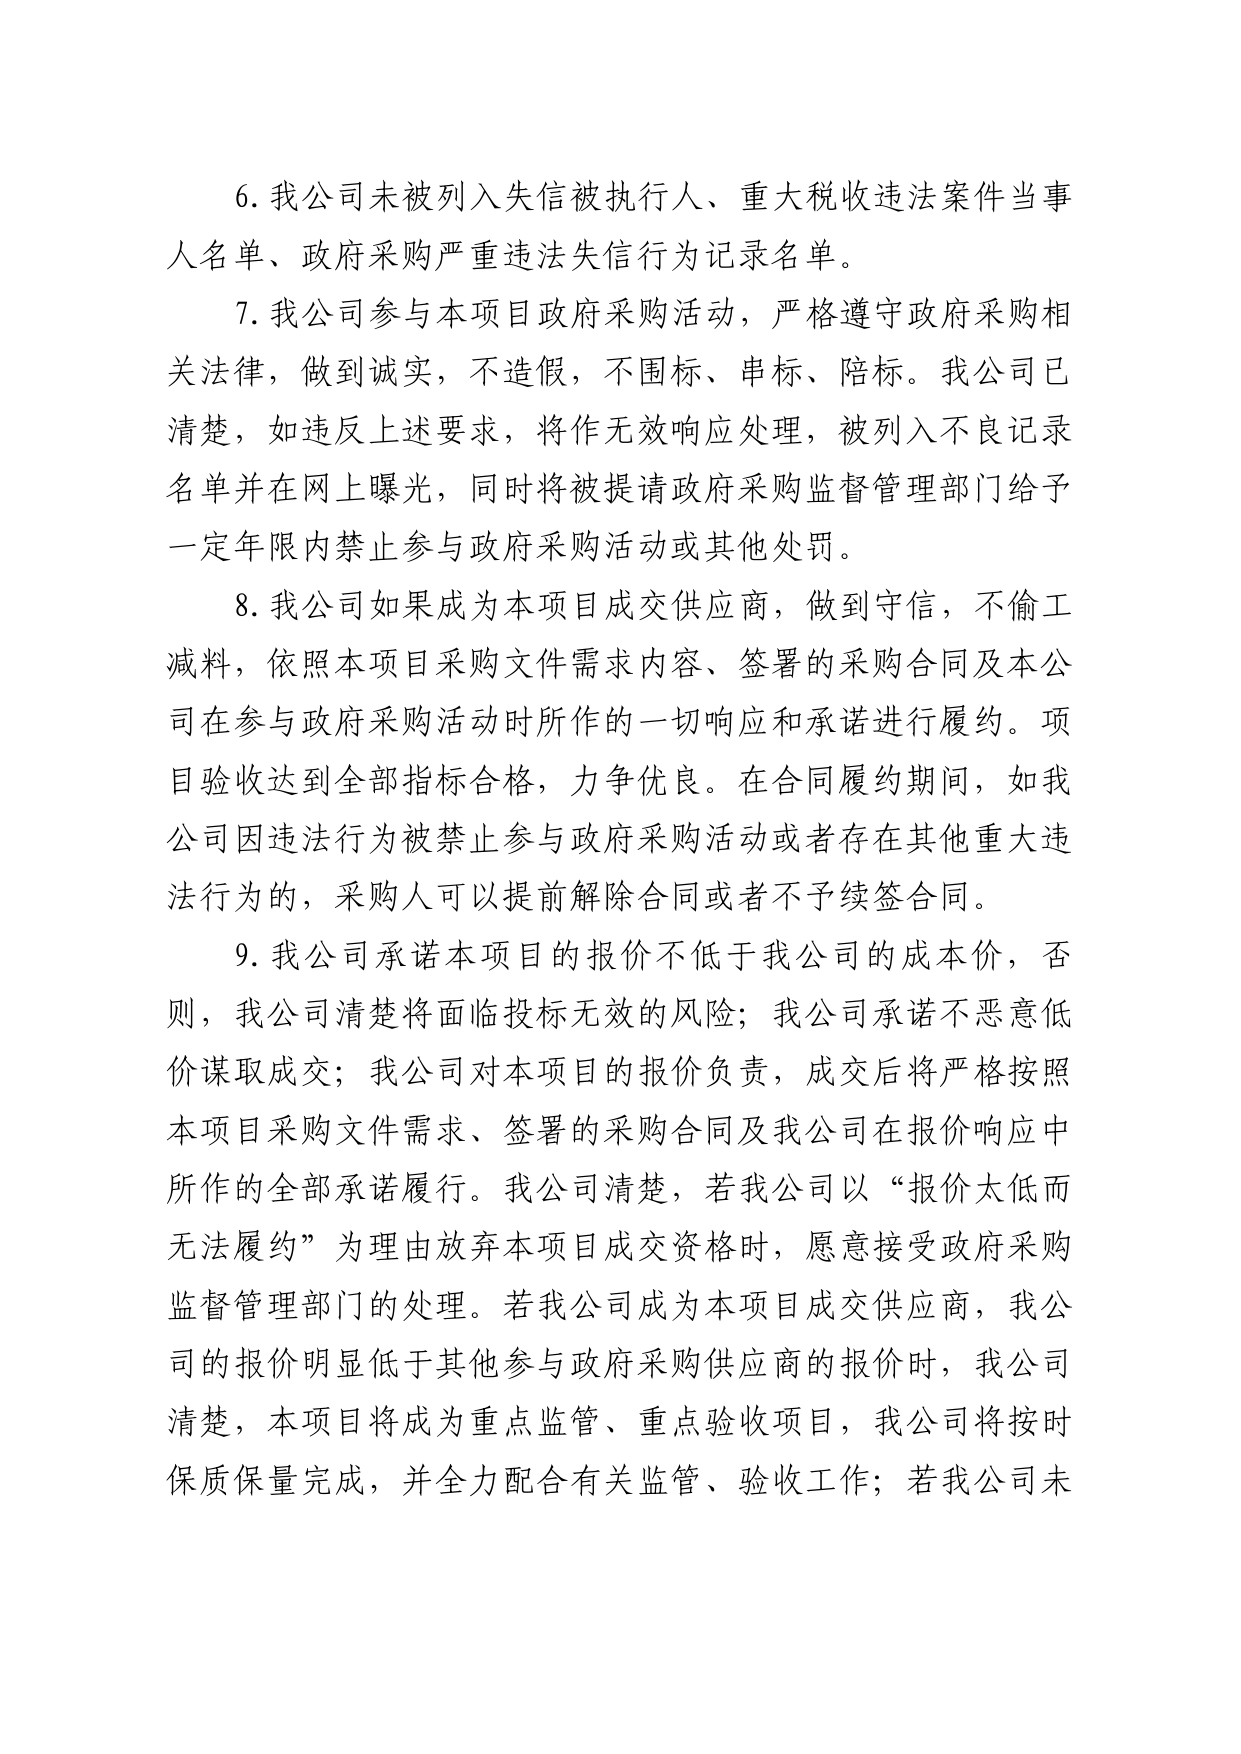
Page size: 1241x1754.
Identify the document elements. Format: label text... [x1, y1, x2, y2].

list 7.我公司参与本项目政府采购活动，严格遵守政府采购相关法律，做到诚实，不造假，不围标、串标、陪标。我公司已清楚，如违反上述要求，将作无效响应处理，被列入不良记录名单并在网上曝光，同时将被提请政府采购监督管理部门给予一定年限内禁止参与政府采购活动或其他处罚。 [165, 279, 1075, 570]
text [165, 920, 1075, 1504]
text 8.我公司如果成为本项目成交供应商，做到守信，不偷工减料，依照本项目采购文件需求内容、签署的采购合同及本公司在参与政府采购活动时所作的一切响应和承诺进行履约。项目验收达到全部指标合格，力争优良。在合同履约期间，如我公司因违法行为被禁止参与政府采购活动或者存在其他重大违法行为的，采购人可以提前解除合同或者不予续签合同。 [165, 570, 1075, 920]
list 6.我公司未被列入失信被执行人、重大税收违法案件当事人名单、政府采购严重违法失信行为记录名单。 [165, 162, 1075, 279]
